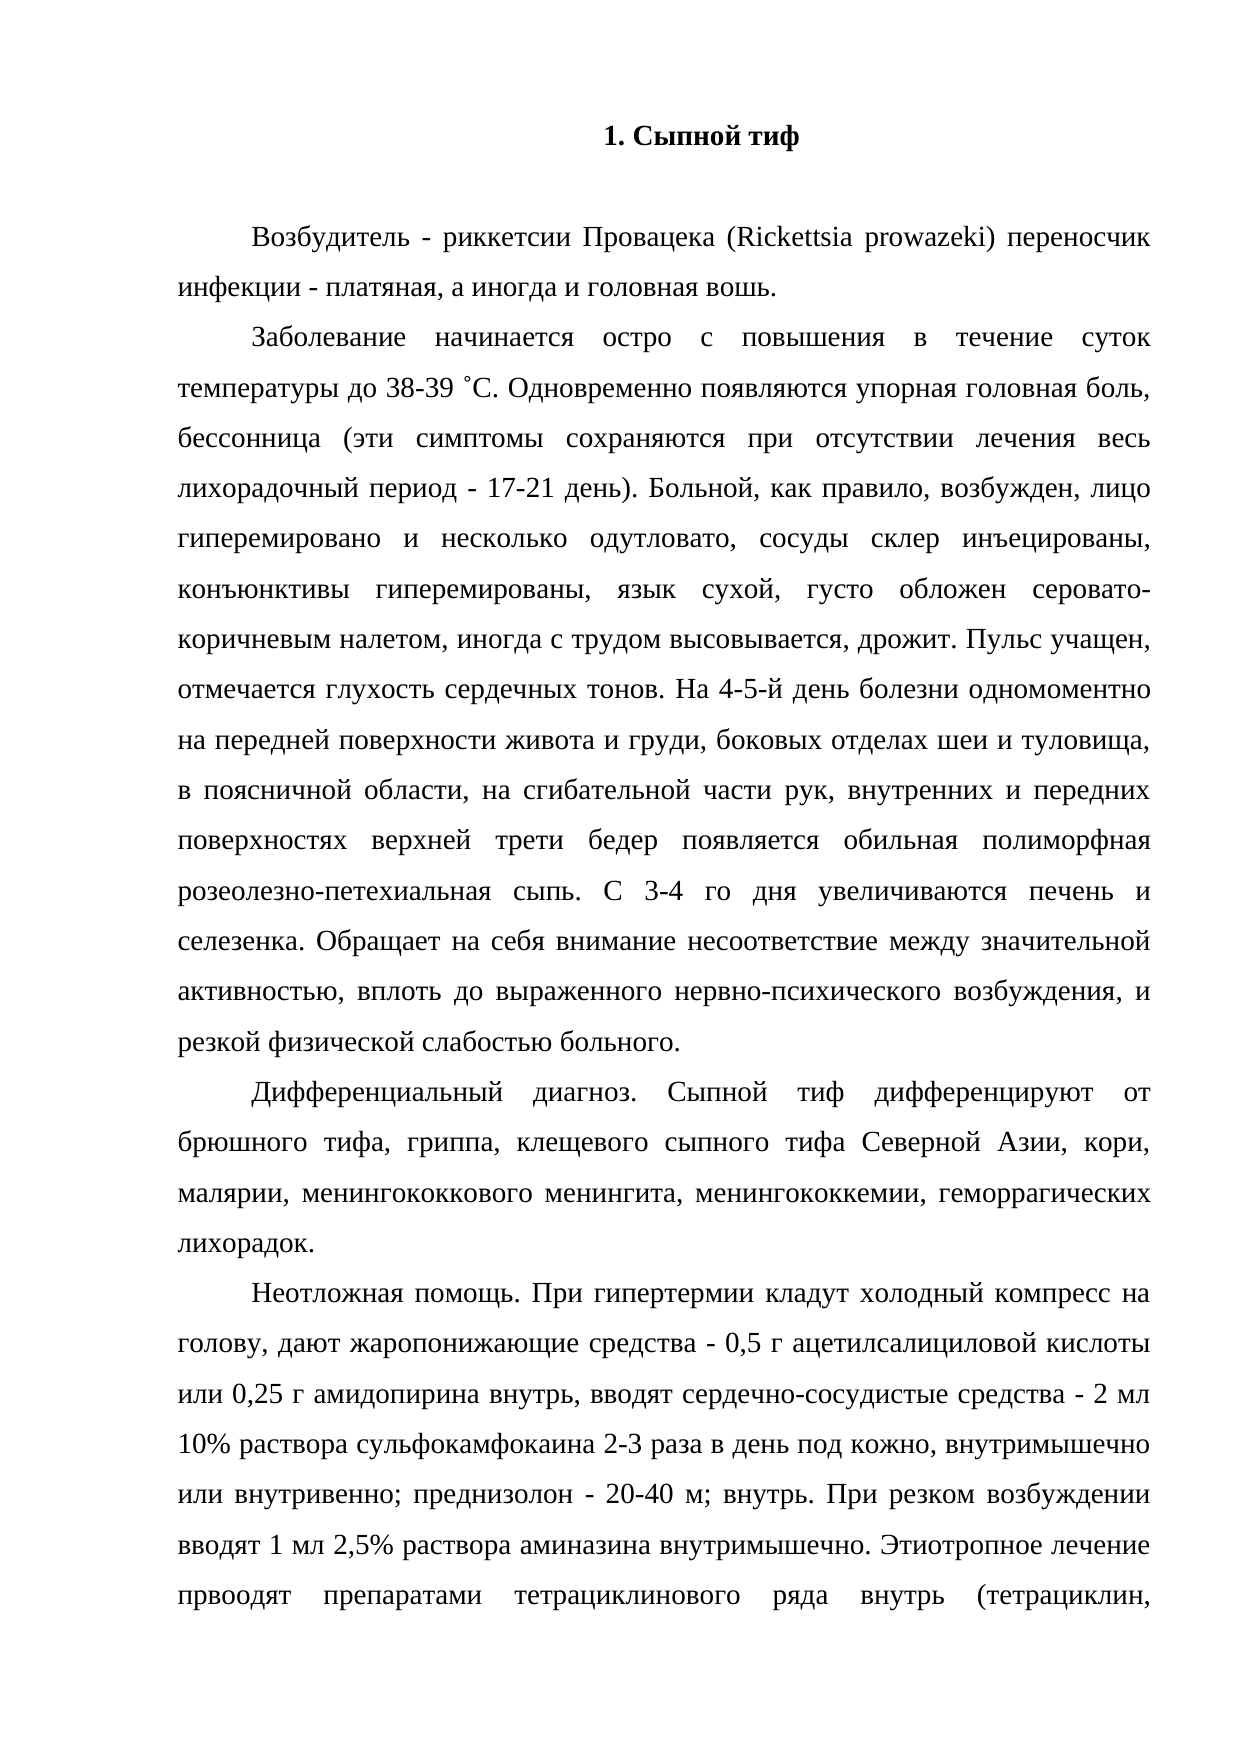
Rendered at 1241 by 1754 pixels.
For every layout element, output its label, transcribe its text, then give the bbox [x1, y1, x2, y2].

text Возбудитель - риккетсии Провацека (Rickettsia prowazeki) переносчик инфекции - платяная, а иногда и головная вошь. [177, 219, 1152, 303]
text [177, 1275, 1152, 1611]
text Заболевание начинается остро с повышения в течение суток температуры до 38-39 ˚С. Одновременно появляются упорная головная боль, бессонница (эти симптомы сохраняются при отсутствии лечения весь лихорадочный период - 17-21 день). Больной, как правило, возбужден, лицо гиперемировано и несколько одутловато, сосуды склер инъецированы, конъюнктивы гиперемированы, язык сухой, густо обложен серовато-коричневым налетом, иногда с трудом высовывается, дрожит. Пульс учащен, отмечается глухость сердечных тонов. На 4-5-й день болезни одномоментно на передней поверхности живота и груди, боковых отделах шеи и туловища, в поясничной области, на сгибательной части рук, внутренних и передних поверхностях верхней трети бедер появляется обильная полиморфная розеолезно-петехиальная сыпь. С 3-4 го дня увеличиваются печень и селезенка. Обращает на себя внимание несоответствие между значительной активностью, вплоть до выраженного нервно-психического возбуждения, и резкой физической слабостью больного. [177, 319, 1152, 1057]
text 1. Сыпной тиф [177, 118, 1152, 152]
text Дифференциальный диагноз. Сыпной тиф дифференцируют от брюшного тифа, гриппа, клещевого сыпного тифа Северной Азии, кори, малярии, менингококкового менингита, менингококкемии, геморрагических лихорадок. [177, 1074, 1152, 1258]
